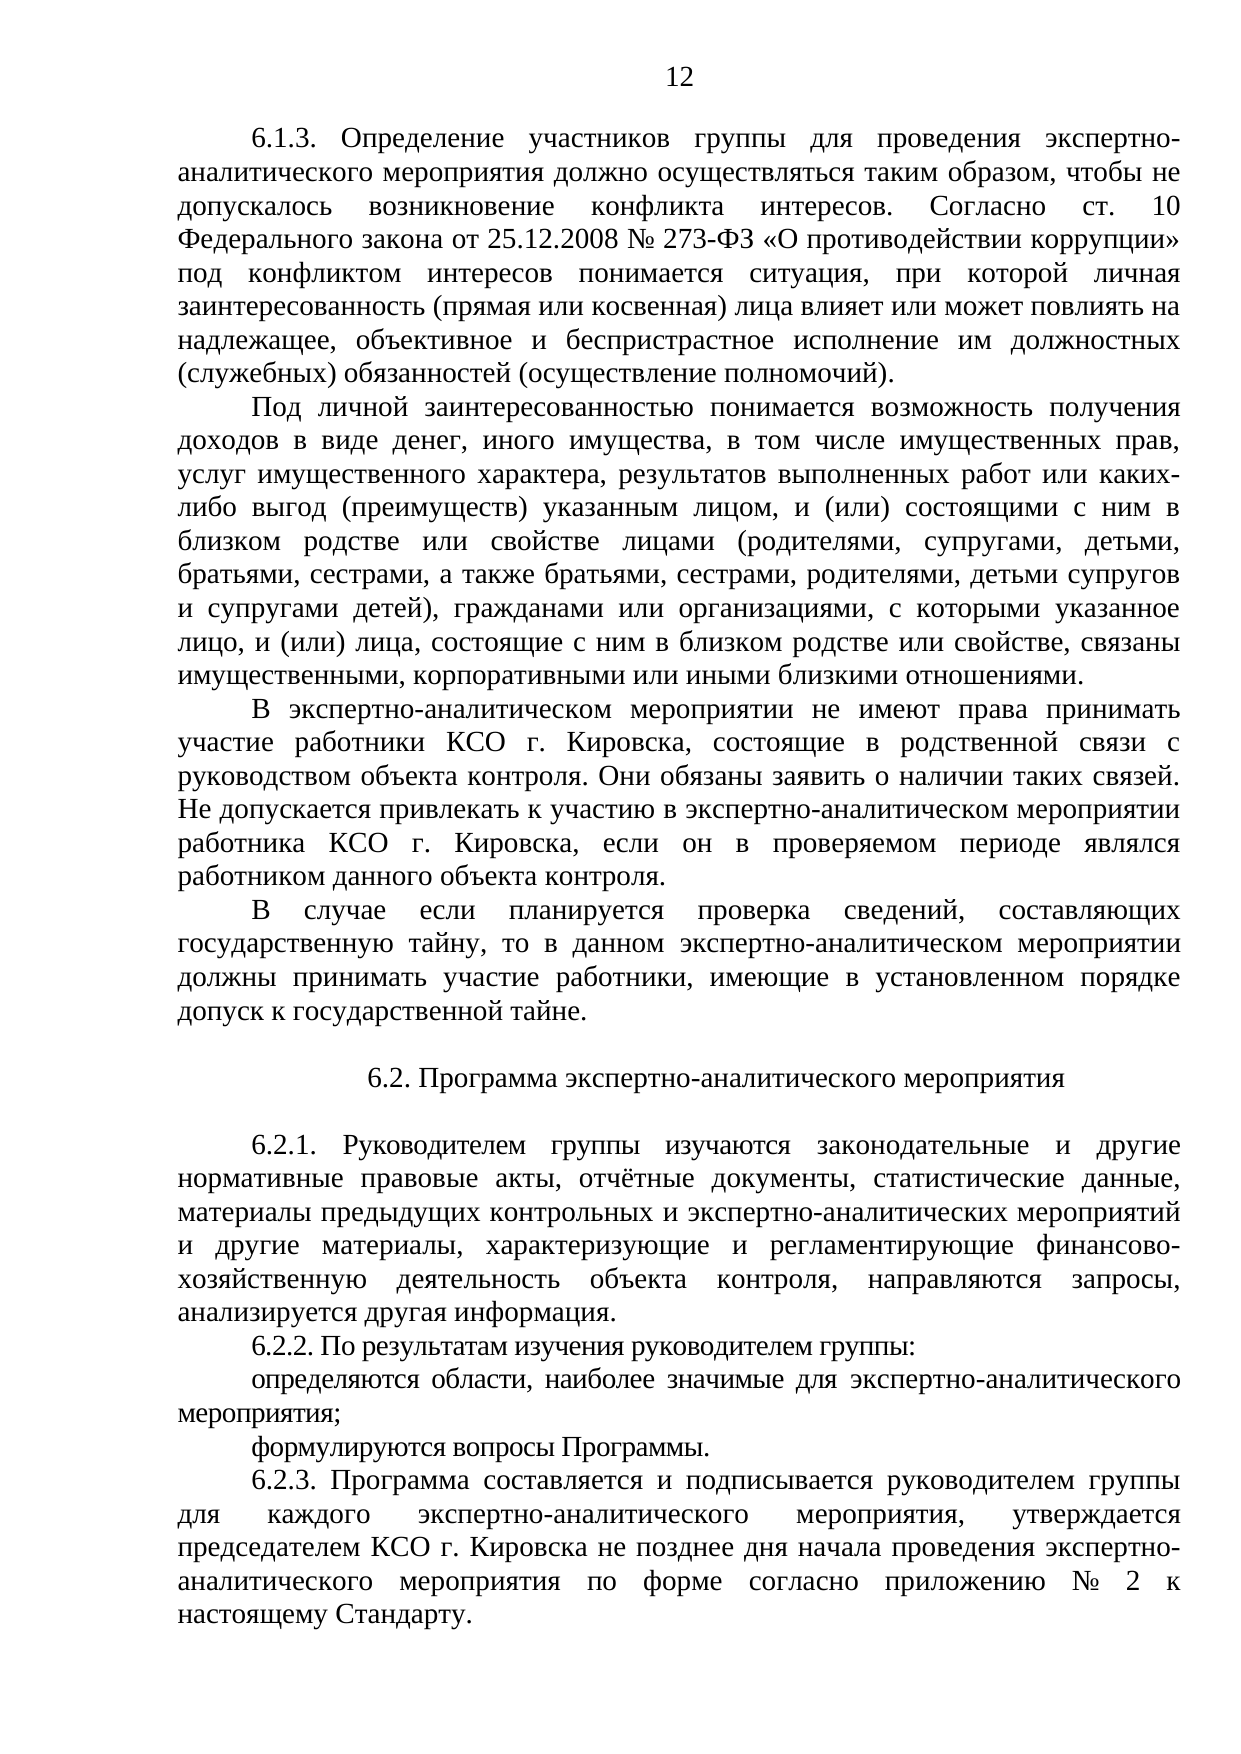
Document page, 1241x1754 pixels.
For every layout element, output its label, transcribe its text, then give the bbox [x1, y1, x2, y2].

text Под личной заинтересованностью понимается возможность получения доходов в виде денег, иного имущества, в том числе имущественных прав, услуг имущественного характера, результатов выполненных работ или каких-либо выгод (преимуществ) указанным лицом, и (или) состоящими с ним в близком родстве или свойстве лицами (родителями, супругами, детьми, братьями, сестрами, а также братьями, сестрами, родителями, детьми супругов и супругами детей), гражданами или организациями, с которыми указанное лицо, и (или) лица, состоящие с ним в близком родстве или свойстве, связаны имущественными, корпоративными или иными близкими отношениями. [177, 389, 1181, 691]
text определяются области, наиболее значимые для экспертно-аналитического мероприятия; [177, 1362, 1181, 1429]
text формулируются вопросы Программы. [177, 1429, 1181, 1462]
text 6.2.3. Программа составляется и подписывается руководителем группы для каждого экспертно-аналитического мероприятия, утверждается председателем КСО г. Кировска не позднее дня начала проведения экспертно-аналитического мероприятия по форме согласно приложению № 2 к настоящему Стандарту. [177, 1462, 1181, 1630]
text В экспертно-аналитическом мероприятии не имеют права принимать участие работники КСО г. Кировска, состоящие в родственной связи с руководством объекта контроля. Они обязаны заявить о наличии таких связей. Не допускается привлекать к участию в экспертно-аналитическом мероприятии работника КСО г. Кировска, если он в проверяемом периоде являлся работником данного объекта контроля. [177, 691, 1181, 892]
text 6.2.1. Руководителем группы изучаются законодательные и другие нормативные правовые акты, отчётные документы, статистические данные, материалы предыдущих контрольных и экспертно-аналитических мероприятий и другие материалы, характеризующие и регламентирующие финансово-хозяйственную деятельность объекта контроля, направляются запросы, анализируется другая информация. [177, 1127, 1181, 1328]
text 6.1.3. Определение участников группы для проведения экспертно-аналитического мероприятия должно осуществляться таким образом, чтобы не допускалось возникновение конфликта интересов. Согласно ст. 10 Федерального закона от 25.12.2008 № 273-ФЗ «О противодействии коррупции» под конфликтом интересов понимается ситуация, при которой личная заинтересованность (прямая или косвенная) лица влияет или может повлиять на надлежащее, объективное и беспристрастное исполнение им должностных (служебных) обязанностей (осуществление полномочий). [177, 121, 1181, 389]
text 6.2.2. По результатам изучения руководителем группы: [177, 1328, 1181, 1362]
text 6.2. Программа экспертно-аналитического мероприятия [177, 1060, 1181, 1093]
text В случае если планируется проверка сведений, составляющих государственную тайну, то в данном экспертно-аналитическом мероприятии должны принимать участие работники, имеющие в установленном порядке допуск к государственной тайне. [177, 892, 1181, 1026]
